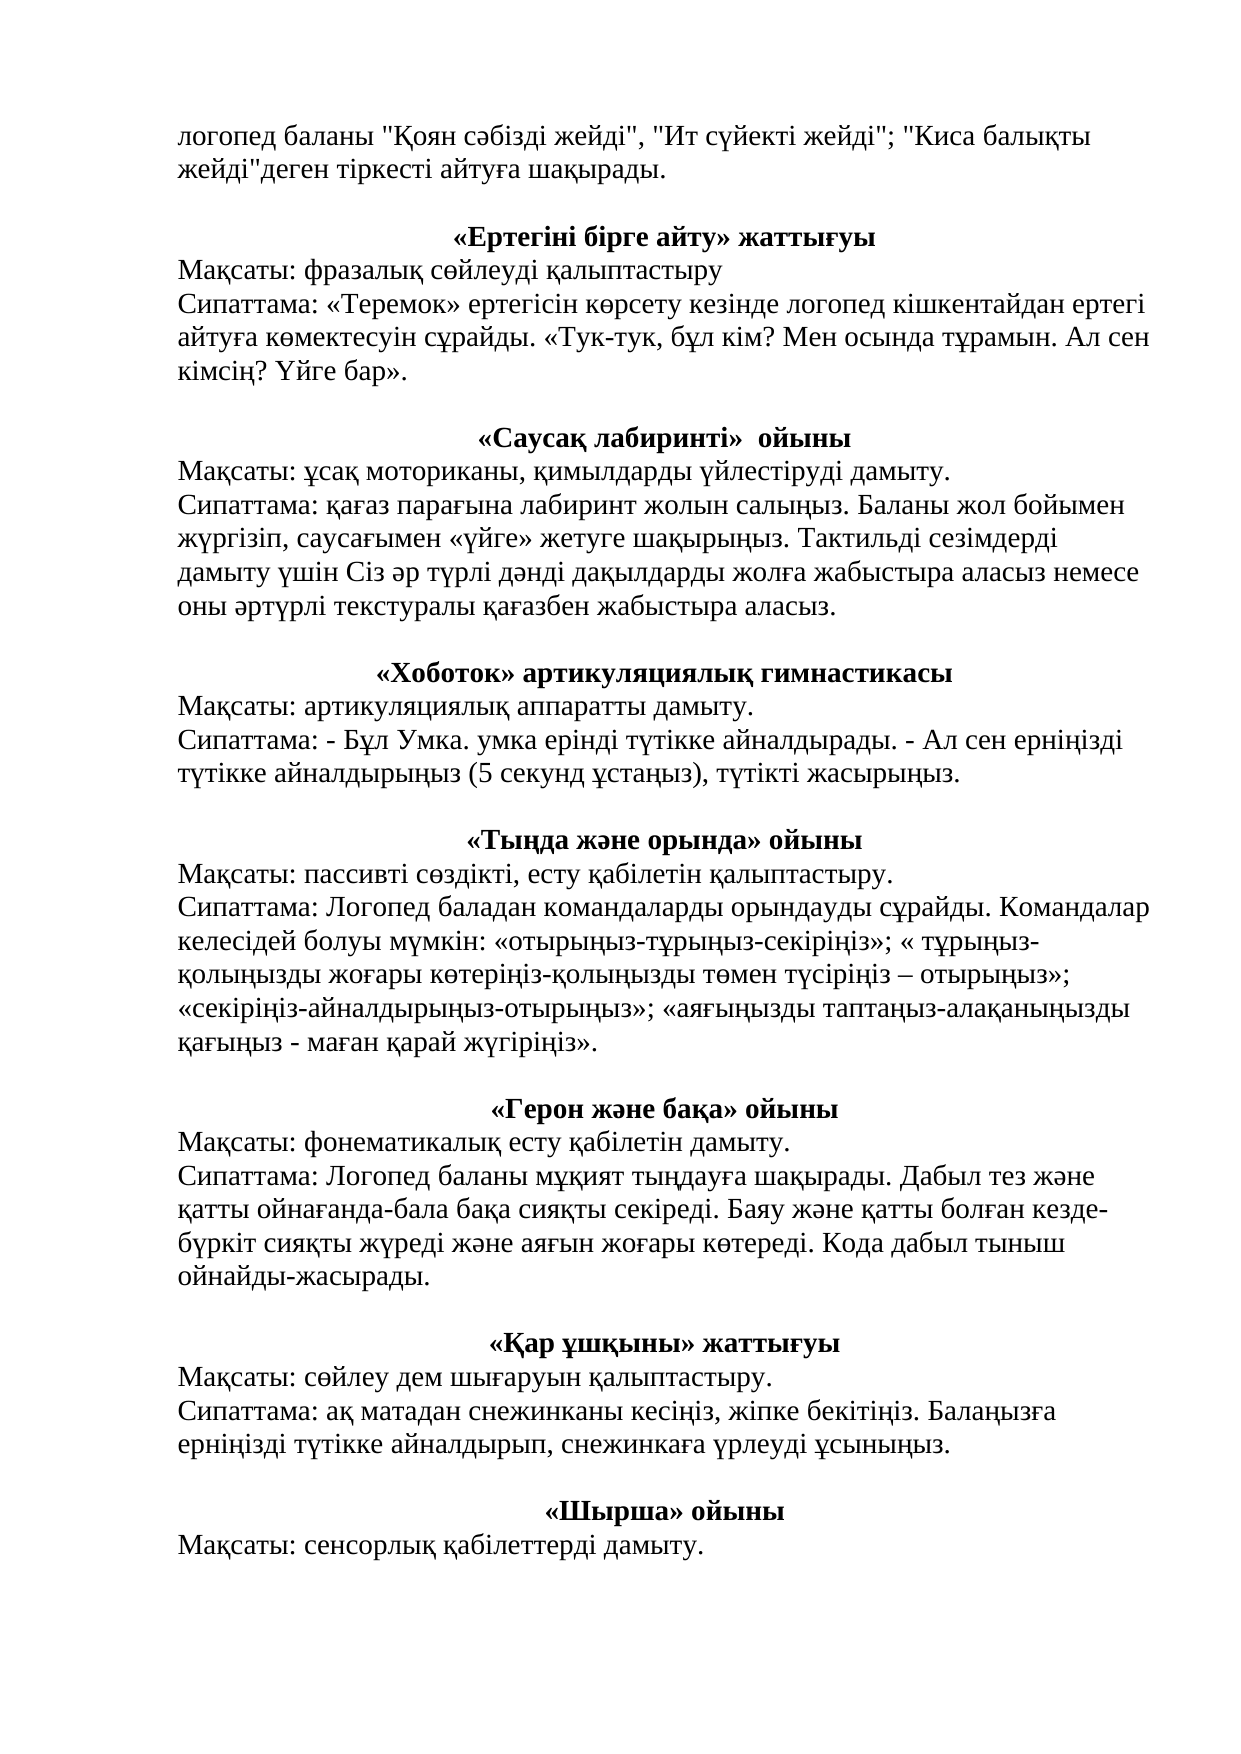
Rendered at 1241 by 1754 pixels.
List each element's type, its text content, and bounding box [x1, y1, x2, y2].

text Мақсаты: пассивті сөздікті, есту қабілетін қалыптастыру. [177, 856, 1152, 889]
text Сипаттама: ақ матадан снежинканы кесіңіз, жіпке бекітіңіз. Балаңызға ерніңізді түтікке айналдырып, снежинкаға үрлеуді ұсыныңыз. [177, 1393, 1152, 1460]
text «Герон және бақа» ойыны [177, 1091, 1152, 1124]
text Сипаттама: Логопед баладан командаларды орындауды сұрайды. Командалар келесідей болуы мүмкін: «отырыңыз-тұрыңыз-секіріңіз»; « тұрыңыз-қолыңызды жоғары көтеріңіз-қолыңызды төмен түсіріңіз – отырыңыз»; «секіріңіз-айналдырыңыз-отырыңыз»; «аяғыңызды таптаңыз-алақаныңызды қағыңыз - маған қарай жүгіріңіз». [177, 889, 1152, 1057]
text Сипаттама: қағаз парағына лабиринт жолын салыңыз. Баланы жол бойымен жүргізіп, саусағымен «үйге» жетуге шақырыңыз. Тактильді сезімдерді дамыту үшін Сіз әр түрлі дәнді дақылдарды жолға жабыстыра аласыз немесе оны әртүрлі текстуралы қағазбен жабыстыра аласыз. [177, 487, 1152, 621]
text Сипаттама: Логопед баланы мұқият тыңдауға шақырады. Дабыл тез және қатты ойнағанда-бала бақа сияқты секіреді. Баяу және қатты болған кезде-бүркіт сияқты жүреді және аяғын жоғары көтереді. Кода дабыл тыныш ойнайды-жасырады. [177, 1158, 1152, 1292]
text Сипаттама: - Бұл Умка. умка ерінді түтікке айналдырады. - Ал сен ерніңізді түтікке айналдырыңыз (5 секунд ұстаңыз), түтікті жасырыңыз. [177, 722, 1152, 789]
text «Хоботок» артикуляциялық гимнастикасы [177, 655, 1152, 688]
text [177, 118, 1152, 185]
text Мақсаты: ұсақ моториканы, қимылдарды үйлестіруді дамыту. [177, 453, 1152, 487]
text Мақсаты: фонематикалық есту қабілетін дамыту. [177, 1124, 1152, 1158]
text «Тыңда және орында» ойыны [177, 822, 1152, 856]
text «Саусақ лабиринті» ойыны [177, 420, 1152, 453]
text «Ертегіні бірге айту» жаттығуы [177, 219, 1152, 252]
text Мақсаты: фразалық сөйлеуді қалыптастыру [177, 252, 1152, 286]
text Мақсаты: сөйлеу дем шығаруын қалыптастыру. [177, 1359, 1152, 1393]
text Мақсаты: сенсорлық қабілеттерді дамыту. [177, 1527, 1152, 1560]
text Мақсаты: артикуляциялық аппаратты дамыту. [177, 688, 1152, 722]
text «Шырша» ойыны [177, 1493, 1152, 1527]
text Сипаттама: «Теремок» ертегісін көрсету кезінде логопед кішкентайдан ертегі айтуға көмектесуін сұрайды. «Тук-тук, бұл кім? Мен осында тұрамын. Ал сен кімсің? Үйге бар». [177, 286, 1152, 386]
text «Қар ұшқыны» жаттығуы [177, 1326, 1152, 1359]
